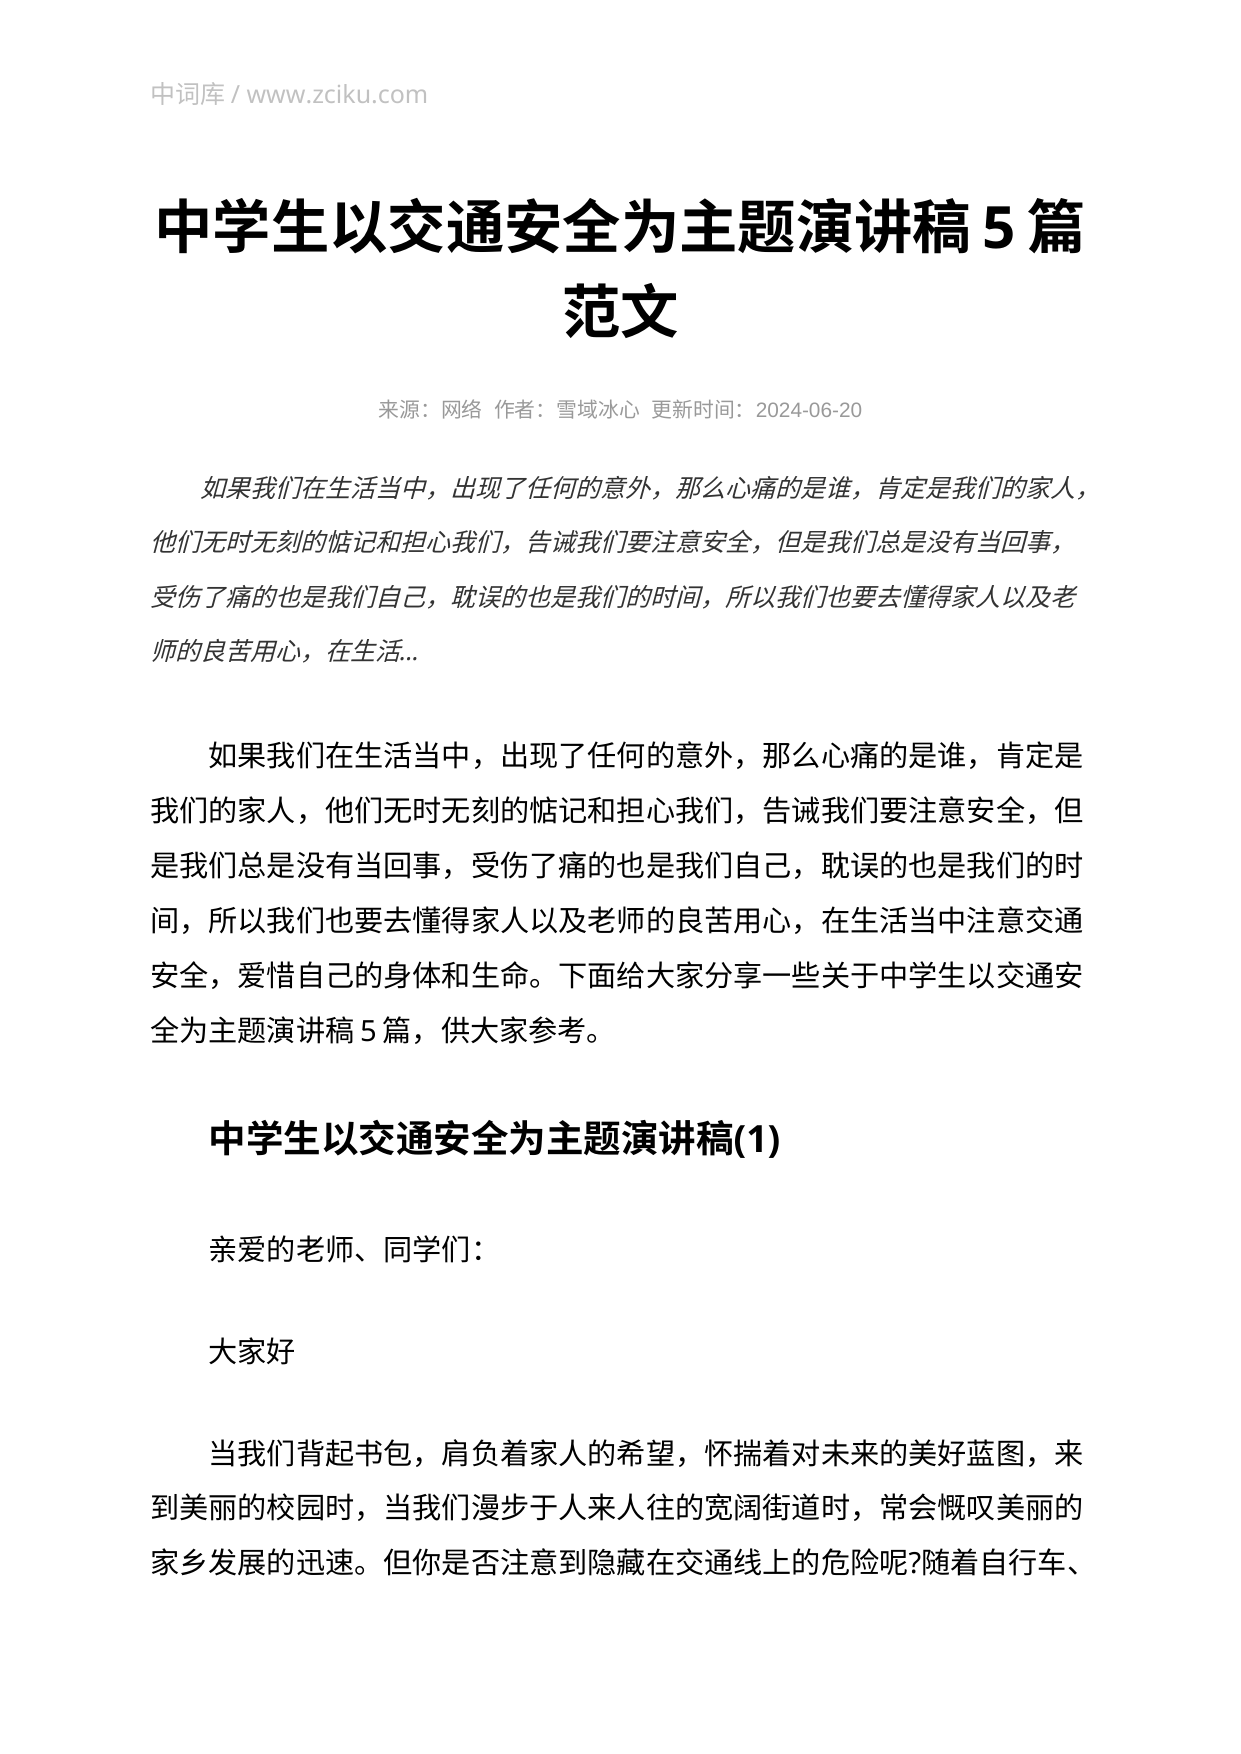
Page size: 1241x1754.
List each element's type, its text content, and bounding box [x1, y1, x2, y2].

text 大家好 [150, 1328, 1090, 1371]
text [150, 1430, 1090, 1582]
text 亲爱的老师、同学们： [150, 1227, 1090, 1269]
text 如果我们在生活当中，出现了任何的意外，那么心痛的是谁，肯定是我们的家人，他们无时无刻的惦记和担心我们，告诫我们要注意安全，但是我们总是没有当回事，受伤了痛的也是我们自己，耽误的也是我们的时间，所以我们也要去懂得家人以及老师的良苦用心，在生活... [150, 468, 1090, 668]
text 如果我们在生活当中，出现了任何的意外，那么心痛的是谁，肯定是我们的家人，他们无时无刻的惦记和担心我们，告诫我们要注意安全，但是我们总是没有当回事，受伤了痛的也是我们自己，耽误的也是我们的时间，所以我们也要去懂得家人以及老师的良苦用心，在生活当中注意交通安全，爱惜自己的身体和生命。下面给大家分享一些关于中学生以交通安全为主题演讲稿5篇，供大家参考。 [150, 733, 1090, 1049]
text 中学生以交通安全为主题演讲稿(1) [150, 1109, 1090, 1163]
subtitle 中学生以交通安全为主题演讲稿5篇范文 [150, 181, 1090, 351]
text 来源：网络 作者：雪域冰心 更新时间：2024-06-20 [150, 397, 1090, 421]
